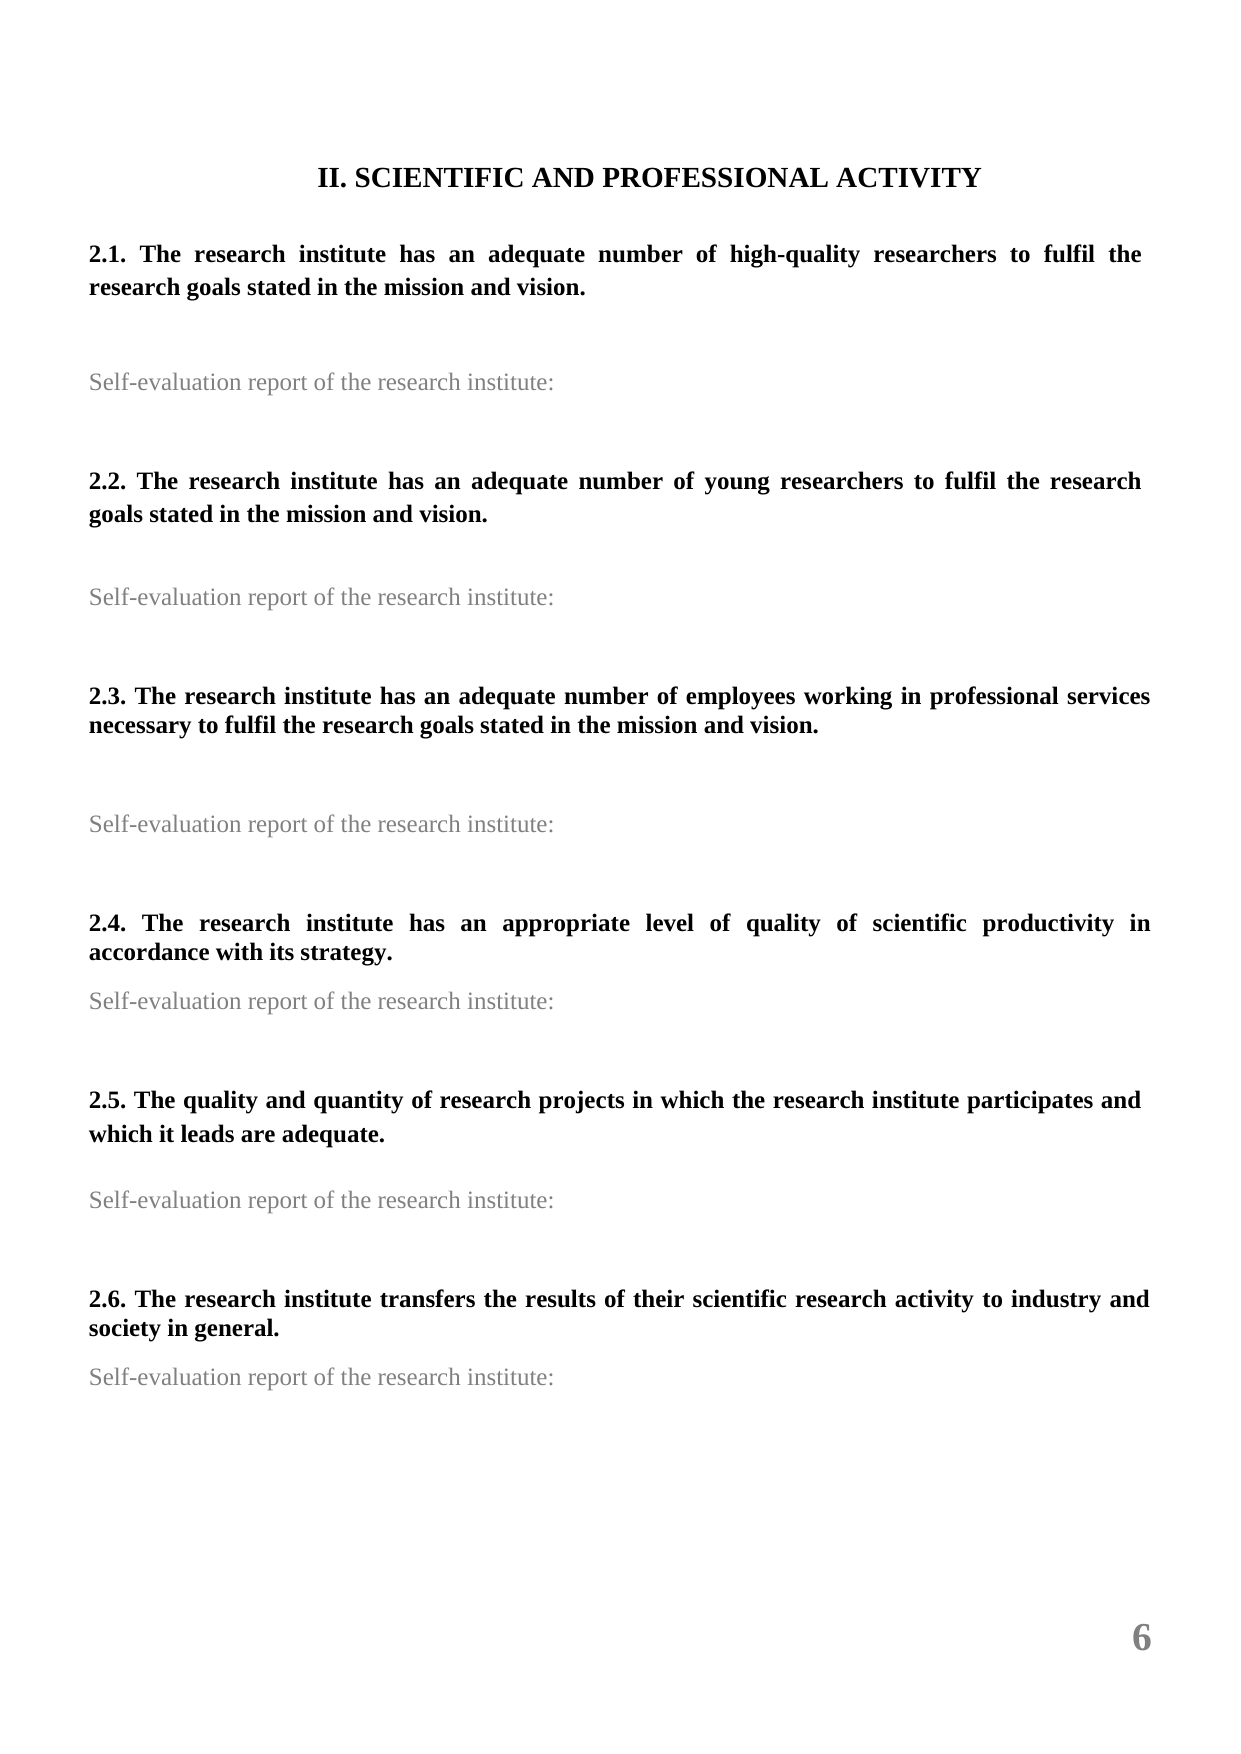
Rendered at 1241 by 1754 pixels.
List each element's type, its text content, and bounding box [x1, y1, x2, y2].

text Self-evaluation report of the research institute: [89, 1185, 1152, 1213]
text 2.3. The research institute has an adequate number of employees working in professional services necessary to fulfil the research goals stated in the mission and vision. [89, 681, 1152, 738]
text Self-evaluation report of the research institute: [89, 367, 1152, 396]
text 2.1. The research institute has an adequate number of high-quality researchers to fulfil the research goals stated in the mission and vision. [89, 239, 1144, 301]
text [89, 1362, 1152, 1391]
text Self-evaluation report of the research institute: [89, 582, 1152, 611]
subtitle II. SCIENTIFIC AND PROFESSIONAL ACTIVITY [148, 160, 1152, 193]
text Self-evaluation report of the research institute: [89, 986, 1152, 1015]
text 2.2. The research institute has an adequate number of young researchers to fulfil the research goals stated in the mission and vision. [89, 495, 1144, 528]
text 2.4. The research institute has an appropriate level of quality of scientific productivity in accordance with its strategy. [89, 908, 1152, 966]
text Self-evaluation report of the research institute: [89, 809, 1152, 838]
text 2.5. The quality and quantity of research projects in which the research institute participates and which it leads are adequate. [89, 1086, 1144, 1147]
text 2.6. The research institute transfers the results of their scientific research activity to industry and society in general. [89, 1284, 1152, 1341]
